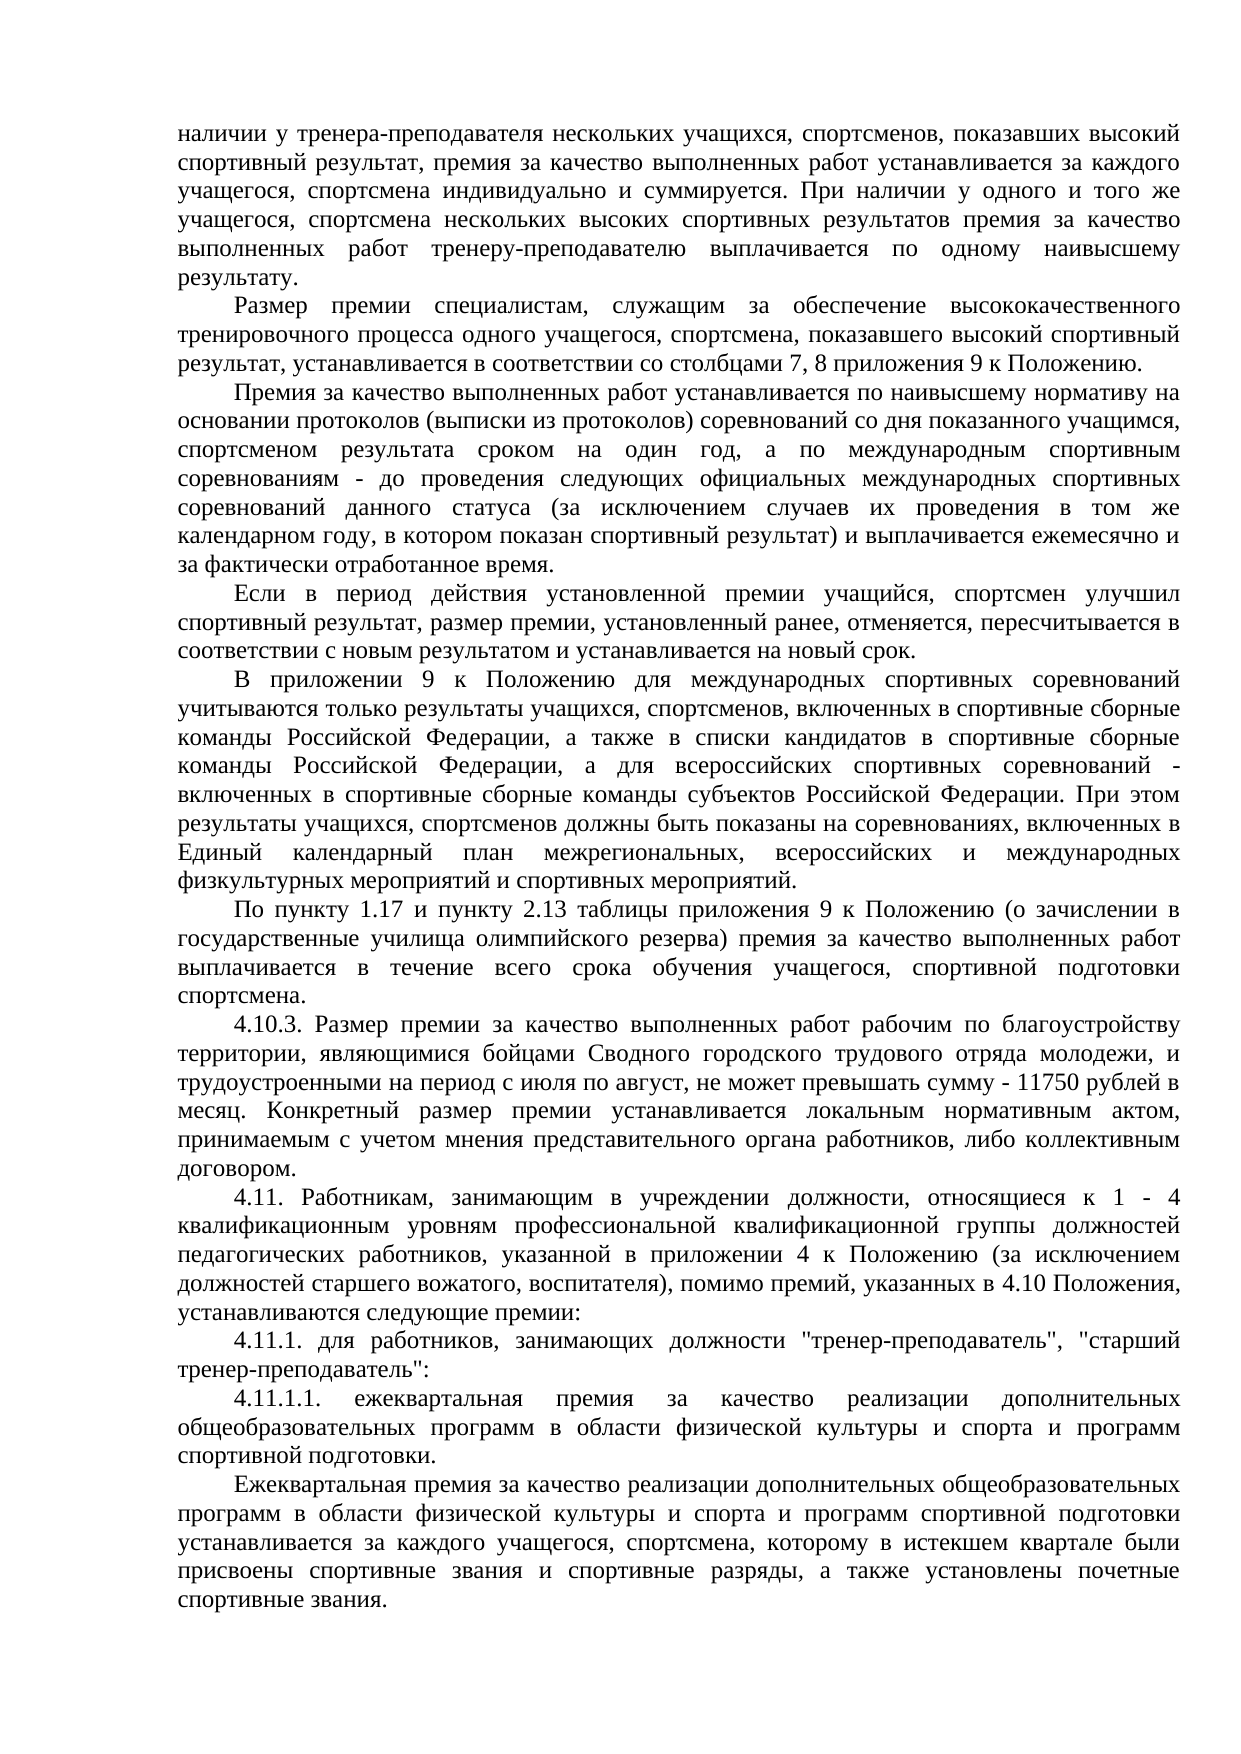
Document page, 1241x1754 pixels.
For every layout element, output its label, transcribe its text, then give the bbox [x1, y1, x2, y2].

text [177, 118, 1181, 291]
text 4.11.1. для работников, занимающих должности "тренер-преподаватель", "старший тренер-преподаватель": [177, 1326, 1181, 1383]
text 4.10.3. Размер премии за качество выполненных работ рабочим по благоустройству территории, являющимися бойцами Сводного городского трудового отряда молодежи, и трудоустроенными на период с июля по август, не может превышать сумму - 11750 рублей в месяц. Конкретный размер премии устанавливается локальным нормативным актом, принимаемым с учетом мнения представительного органа работников, либо коллективным договором. [177, 1009, 1181, 1182]
text В приложении 9 к Положению для международных спортивных соревнований учитываются только результаты учащихся, спортсменов, включенных в спортивные сборные команды Российской Федерации, а также в списки кандидатов в спортивные сборные команды Российской Федерации, а для всероссийских спортивных соревнований - включенных в спортивные сборные команды субъектов Российской Федерации. При этом результаты учащихся, спортсменов должны быть показаны на соревнованиях, включенных в Единый календарный план межрегиональных, всероссийских и международных физкультурных мероприятий и спортивных мероприятий. [177, 664, 1181, 894]
text 4.11.1.1. ежеквартальная премия за качество реализации дополнительных общеобразовательных программ в области физической культуры и спорта и программ спортивной подготовки. [177, 1383, 1181, 1469]
text Премия за качество выполненных работ устанавливается по наивысшему нормативу на основании протоколов (выписки из протоколов) соревнований со дня показанного учащимся, спортсменом результата сроком на один год, а по международным спортивным соревнованиям - до проведения следующих официальных международных спортивных соревнований данного статуса (за исключением случаев их проведения в том же календарном году, в котором показан спортивный результат) и выплачивается ежемесячно и за фактически отработанное время. [177, 377, 1181, 578]
text Если в период действия установленной премии учащийся, спортсмен улучшил спортивный результат, размер премии, установленный ранее, отменяется, пересчитывается в соответствии с новым результатом и устанавливается на новый срок. [177, 578, 1181, 664]
text По пункту 1.17 и пункту 2.13 таблицы приложения 9 к Положению (о зачислении в государственные училища олимпийского резерва) премия за качество выполненных работ выплачивается в течение всего срока обучения учащегося, спортивной подготовки спортсмена. [177, 894, 1181, 1009]
text Ежеквартальная премия за качество реализации дополнительных общеобразовательных программ в области физической культуры и спорта и программ спортивной подготовки устанавливается за каждого учащегося, спортсмена, которому в истекшем квартале были присвоены спортивные звания и спортивные разряды, а также установлены почетные спортивные звания. [177, 1469, 1181, 1613]
text 4.11. Работникам, занимающим в учреждении должности, относящиеся к 1 - 4 квалификационным уровням профессиональной квалификационной группы должностей педагогических работников, указанной в приложении 4 к Положению (за исключением должностей старшего вожатого, воспитателя), помимо премий, указанных в 4.10 Положения, устанавливаются следующие премии: [177, 1182, 1181, 1326]
text Размер премии специалистам, служащим за обеспечение высококачественного тренировочного процесса одного учащегося, спортсмена, показавшего высокий спортивный результат, устанавливается в соответствии со столбцами 7, 8 приложения 9 к Положению. [177, 291, 1181, 377]
